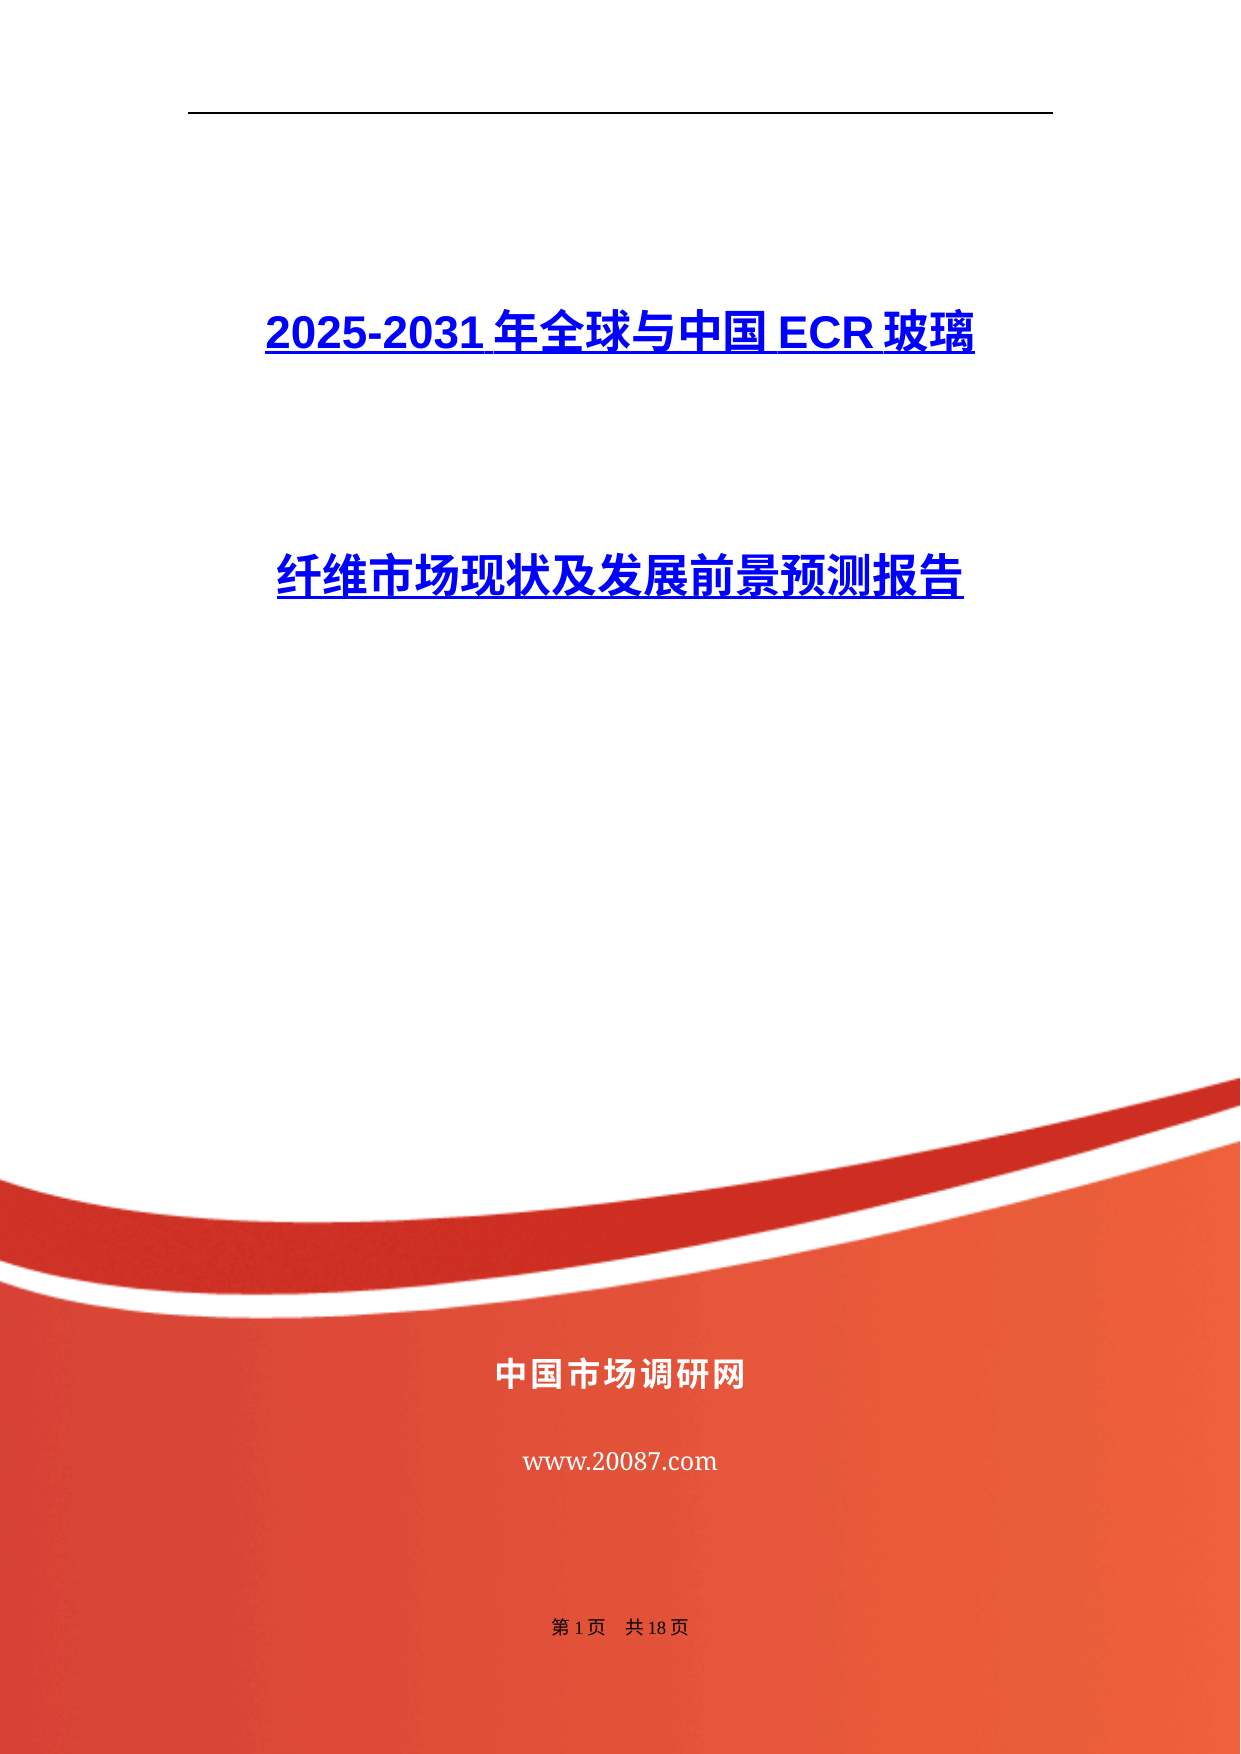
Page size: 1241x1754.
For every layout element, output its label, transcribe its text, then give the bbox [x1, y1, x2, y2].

text www.20087.com [187, 1428, 1053, 1493]
picture [0, 1006, 1241, 1754]
subtitle 中国市场调研网 [187, 1339, 1053, 1404]
table_header 2025-2031年全球与中国ECR玻璃纤维市场现状及发展前景预测报告 [188, 207, 1053, 773]
